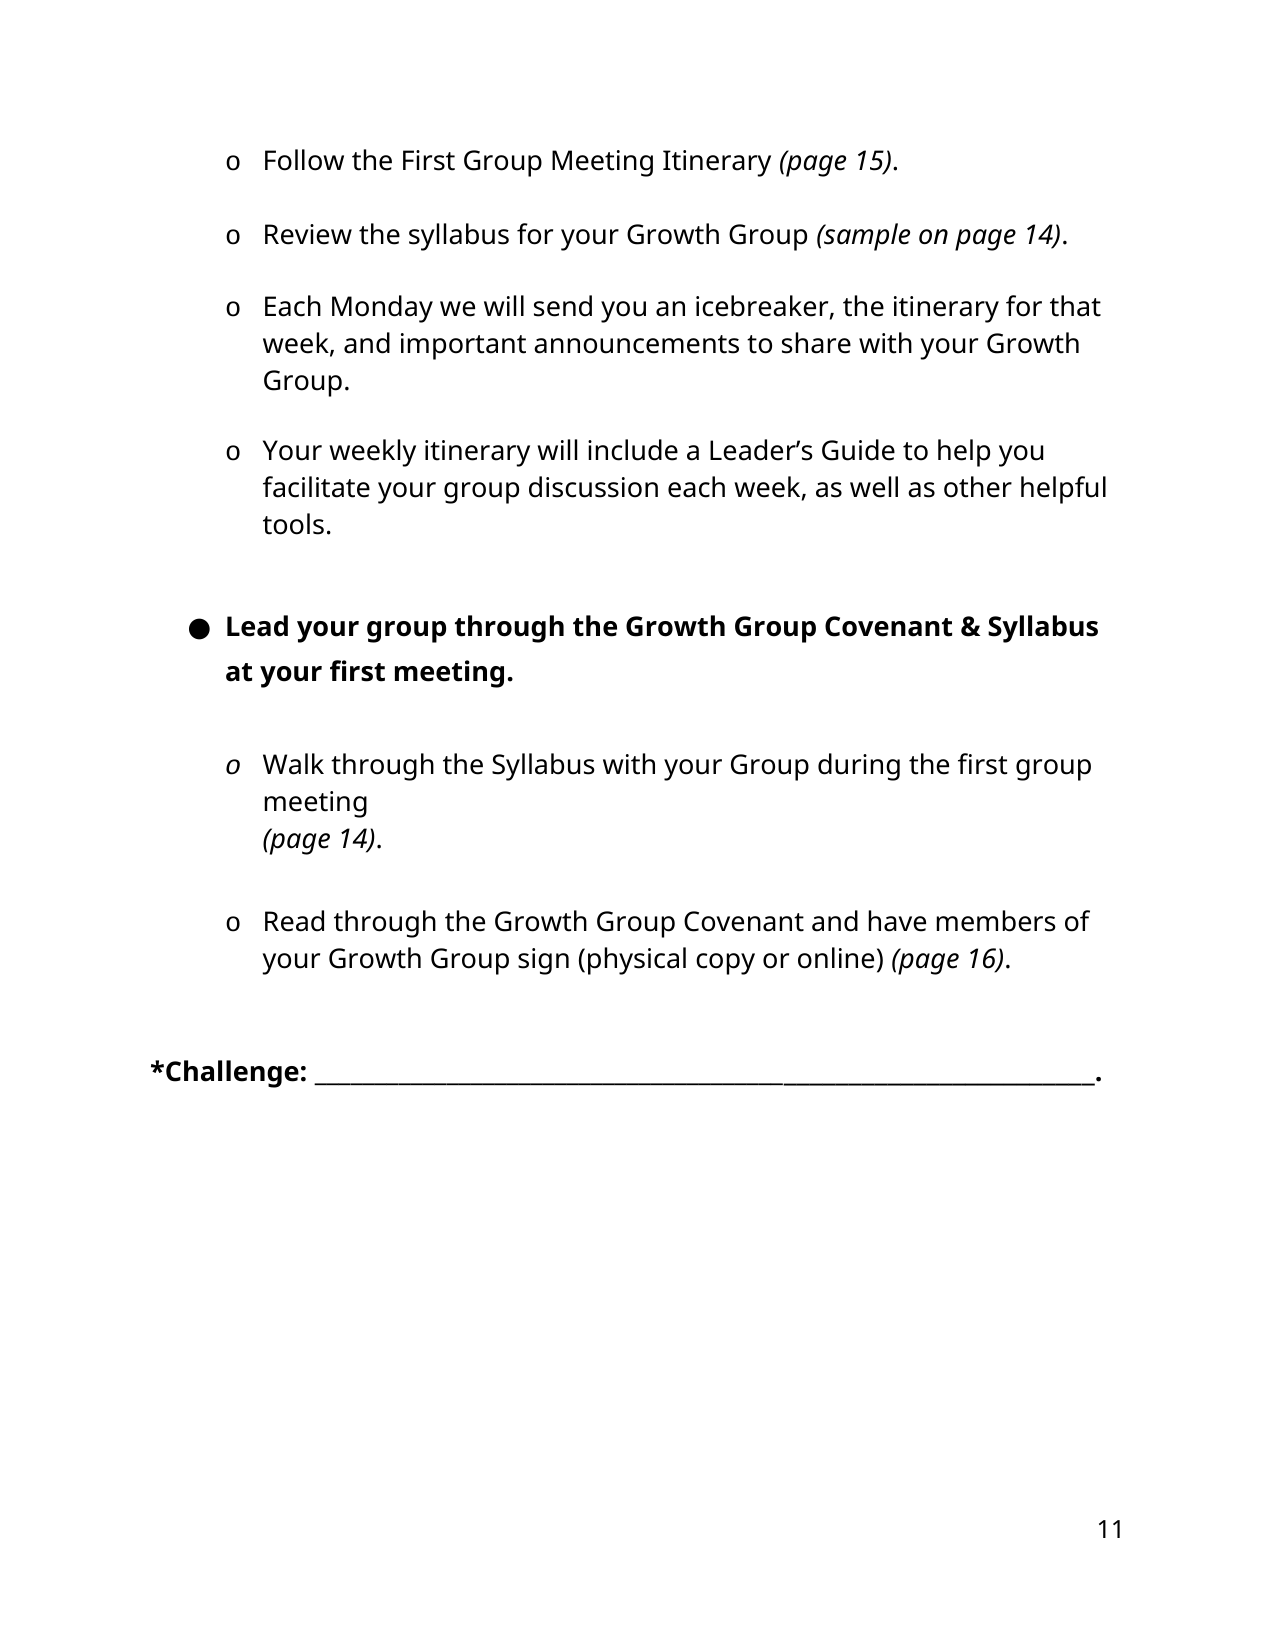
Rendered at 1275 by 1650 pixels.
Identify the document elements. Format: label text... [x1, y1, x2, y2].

title Lead your group through the Growth Group Covenant & Syllabus at your first meeting. [187, 597, 1125, 689]
title (page 14). [262, 820, 1125, 857]
list Each Monday we will send you an icebreaker, the itinerary for that week, and important announcements to share with your Growth Group. [225, 287, 1125, 398]
title Read through the Growth Group Covenant and have members of your Growth Group sign (physical copy or online) (page 16). [225, 902, 1125, 976]
list Follow the First Group Meeting Itinerary (page 15). [225, 142, 1125, 179]
title Review the syllabus for your Growth Group (sample on page 14). [225, 216, 1125, 253]
title Your weekly itinerary will include a Leader’s Guide to help you facilitate your group discussion each week, as well as other helpful tools. [225, 432, 1125, 543]
title Walk through the Syllabus with your Group during the first group meeting [225, 746, 1125, 820]
text *Challenge: _______________________________________________________________. [150, 1050, 1125, 1089]
